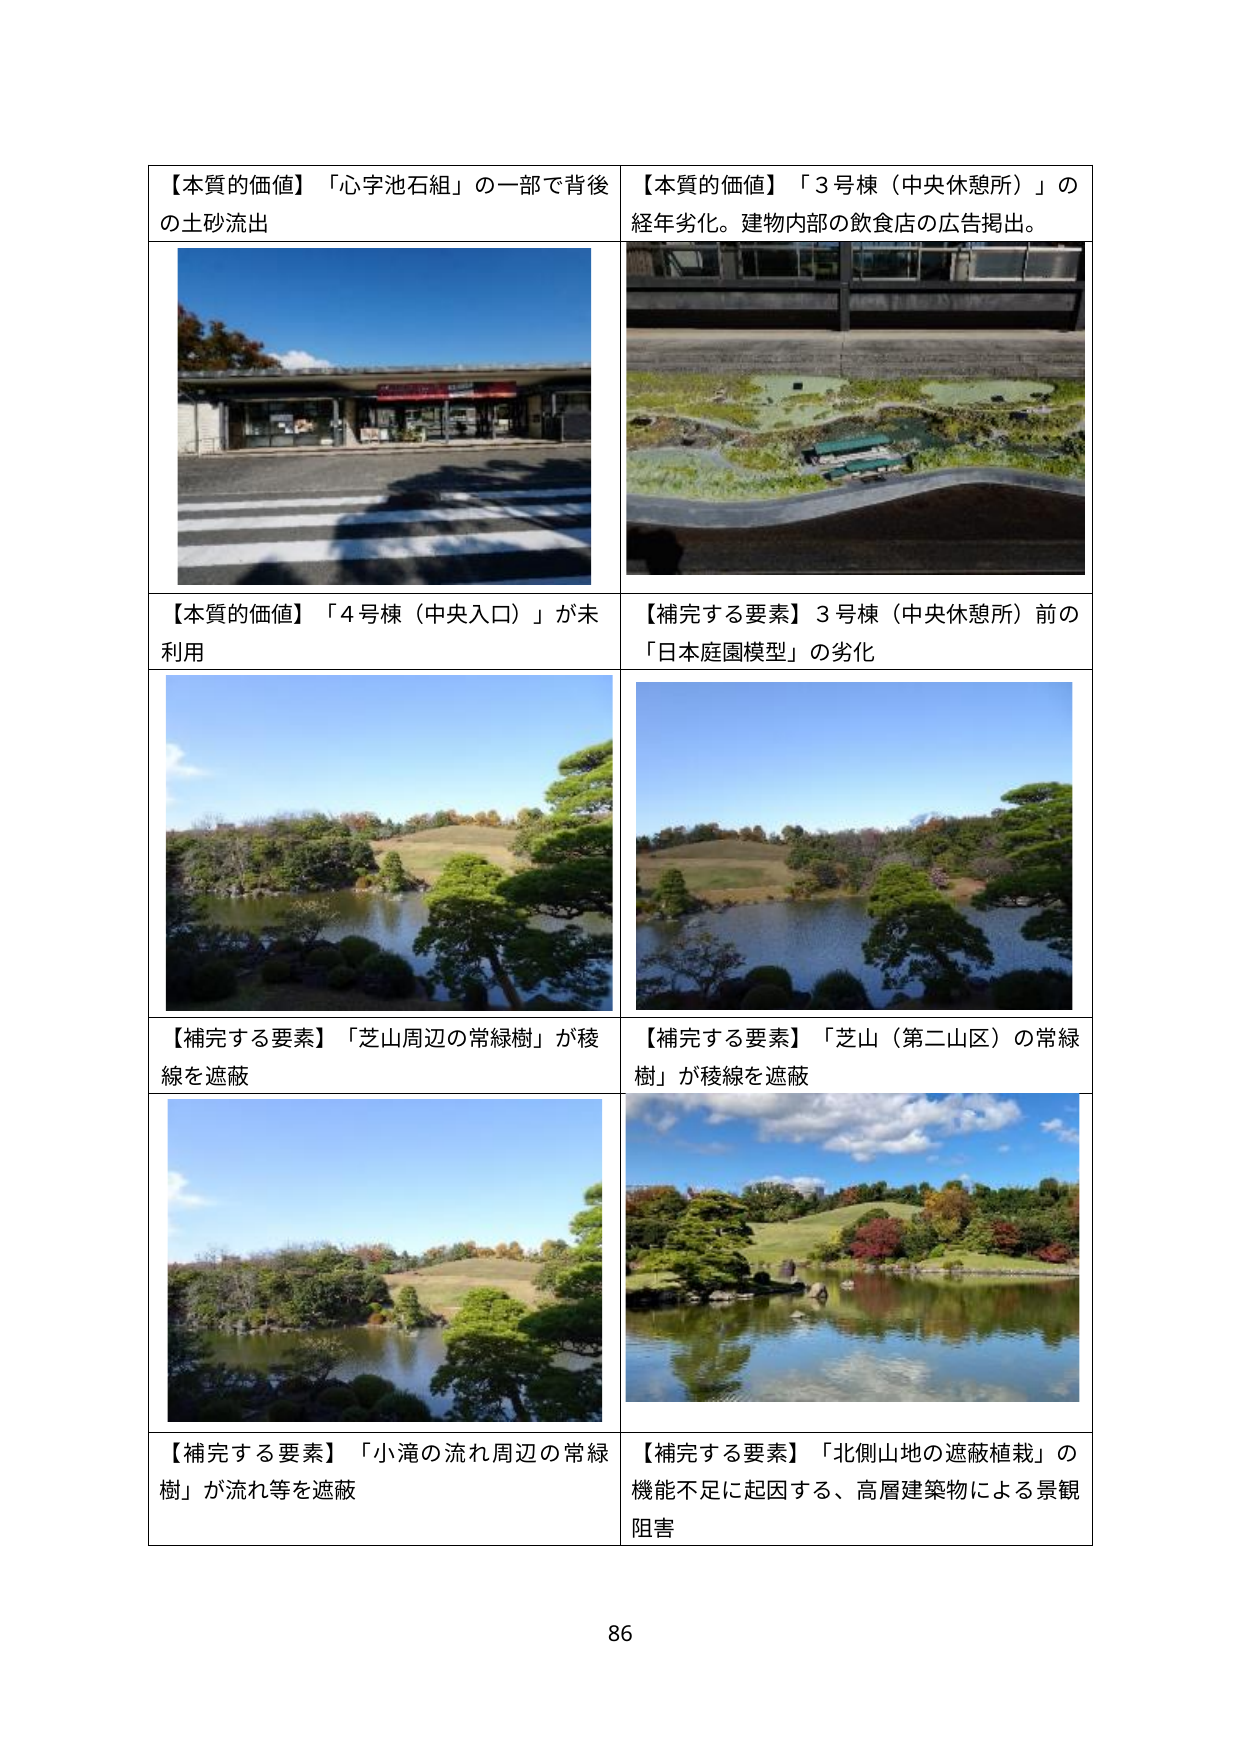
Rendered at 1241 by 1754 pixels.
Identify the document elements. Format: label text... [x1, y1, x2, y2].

picture [625, 1093, 1080, 1402]
picture [636, 682, 1073, 1010]
table_cell 【補完する要素】３号棟（中央休憩所）前の「日本庭園模型」の劣化 [621, 594, 1092, 669]
table_cell [149, 670, 620, 1017]
table_cell [149, 242, 620, 593]
picture [177, 248, 592, 585]
table_cell 【本質的価値】「心字池石組」の一部で背後の土砂流出 [149, 166, 620, 241]
table_cell 【補完する要素】「芝山周辺の常緑樹」が稜線を遮蔽 [149, 1018, 620, 1093]
table_cell [621, 1094, 1092, 1432]
table_cell 【補完する要素】「小滝の流れ周辺の常緑樹」が流れ等を遮蔽 [149, 1433, 620, 1545]
picture [165, 675, 613, 1011]
table_cell [149, 1094, 620, 1432]
picture [167, 1099, 603, 1422]
picture [626, 242, 1085, 575]
table_cell [621, 242, 1092, 593]
table_cell 【本質的価値】「４号棟（中央入口）」が未利用 [149, 594, 620, 669]
table_cell 【補完する要素】「北側山地の遮蔽植栽」の機能不足に起因する、高層建築物による景観阻害 [621, 1433, 1092, 1545]
table_cell [621, 670, 1092, 1017]
table_cell 【補完する要素】「芝山（第二山区）の常緑樹」が稜線を遮蔽 [621, 1018, 1092, 1093]
table_cell 【本質的価値】「３号棟（中央休憩所）」の経年劣化。建物内部の飲食店の広告掲出。 [621, 166, 1092, 241]
